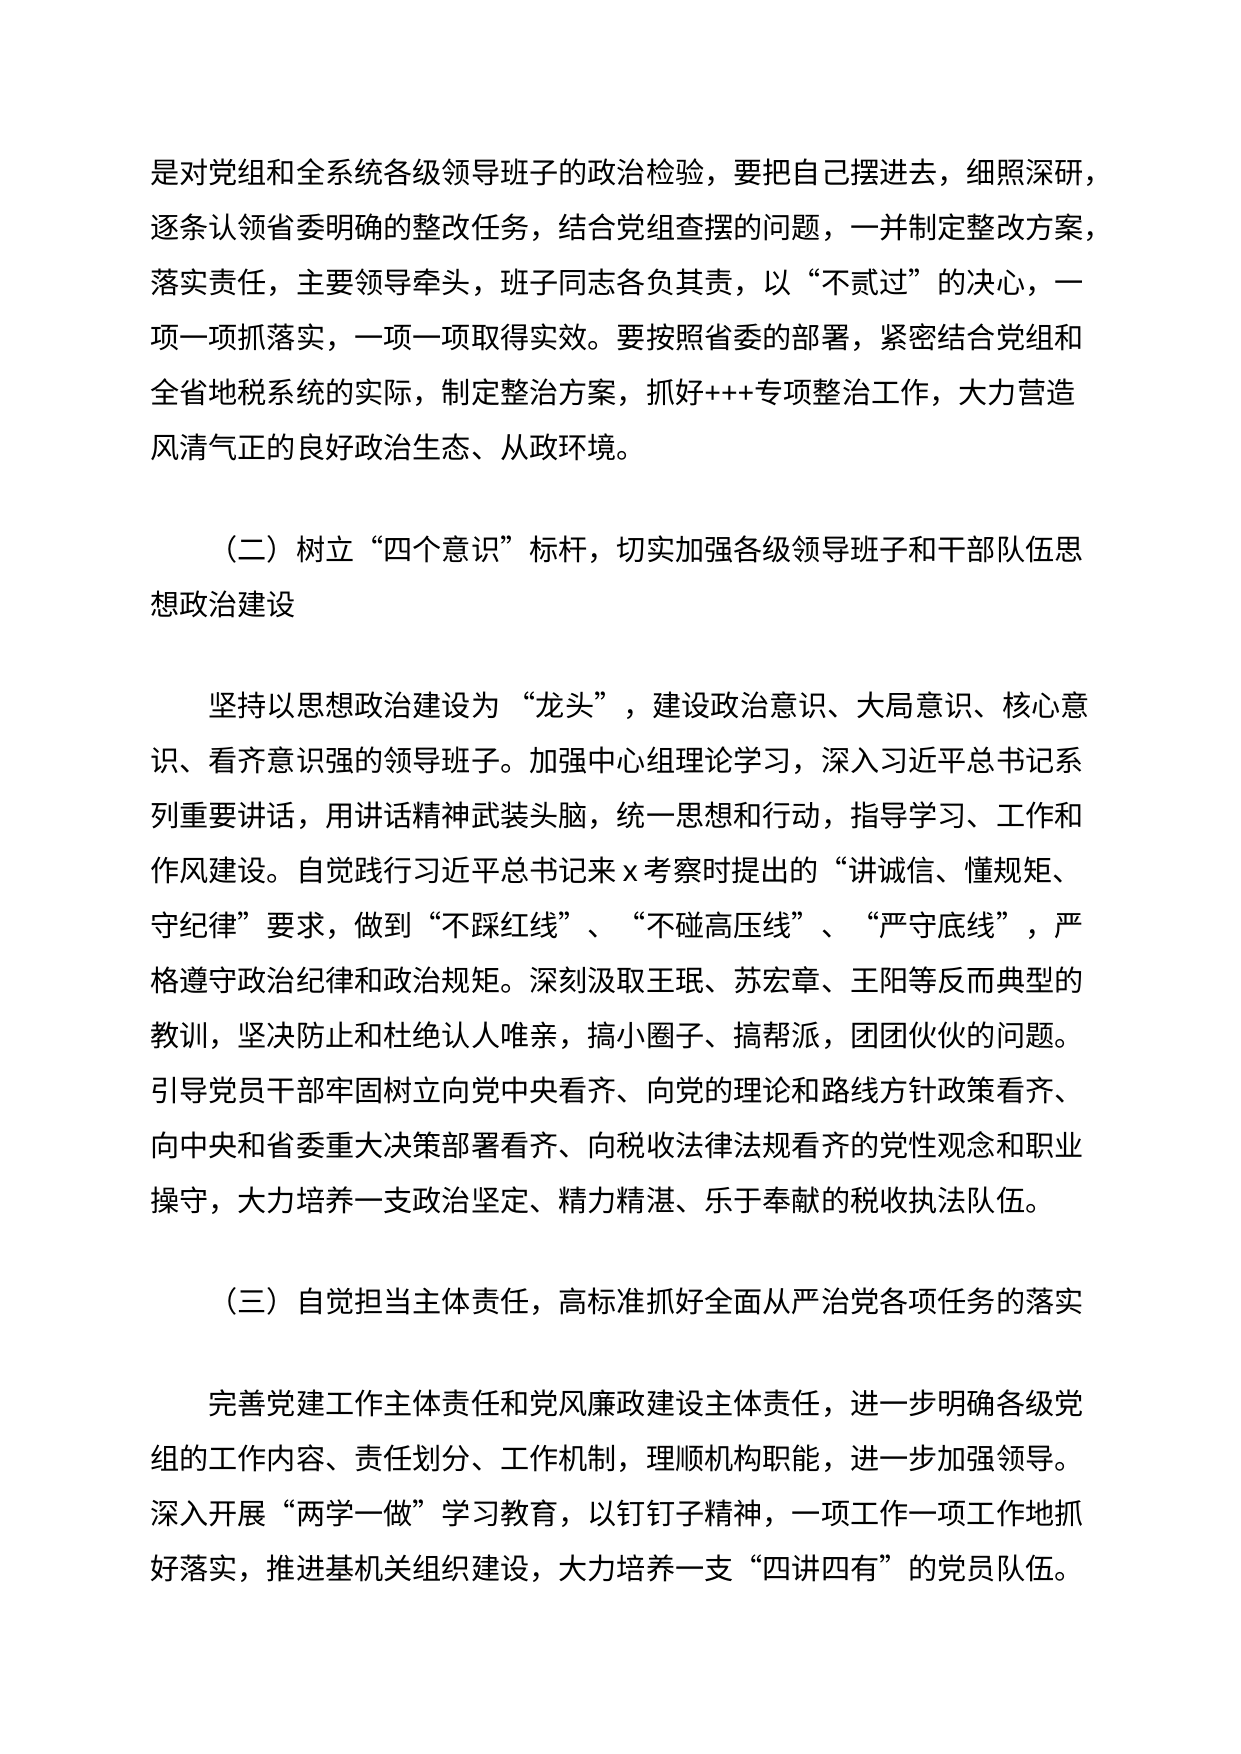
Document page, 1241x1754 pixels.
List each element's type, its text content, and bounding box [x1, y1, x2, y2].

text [150, 1381, 1090, 1588]
text 坚持以思想政治建设为 “龙头”，建设政治意识、大局意识、核心意识、看齐意识强的领导班子。加强中心组理论学习，深入习近平总书记系列重要讲话，用讲话精神武装头脑，统一思想和行动，指导学习、工作和作风建设。自觉践行习近平总书记来x考察时提出的“讲诚信、懂规矩、守纪律”要求，做到“不踩红线”、“不碰高压线”、“严守底线”，严格遵守政治纪律和政治规矩。深刻汲取王珉、苏宏章、王阳等反而典型的教训，坚决防止和杜绝认人唯亲，搞小圈子、搞帮派，团团伙伙的问题。引导党员干部牢固树立向党中央看齐、向党的理论和路线方针政策看齐、向中央和省委重大决策部署看齐、向税收法律法规看齐的党性观念和职业操守，大力培养一支政治坚定、精力精湛、乐于奉献的税收执法队伍。 [150, 683, 1090, 1219]
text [150, 150, 1090, 467]
text （二）树立“四个意识”标杆，切实加强各级领导班子和干部队伍思想政治建设 [150, 526, 1090, 623]
text （三）自觉担当主体责任，高标准抓好全面从严治党各项任务的落实 [150, 1279, 1090, 1321]
